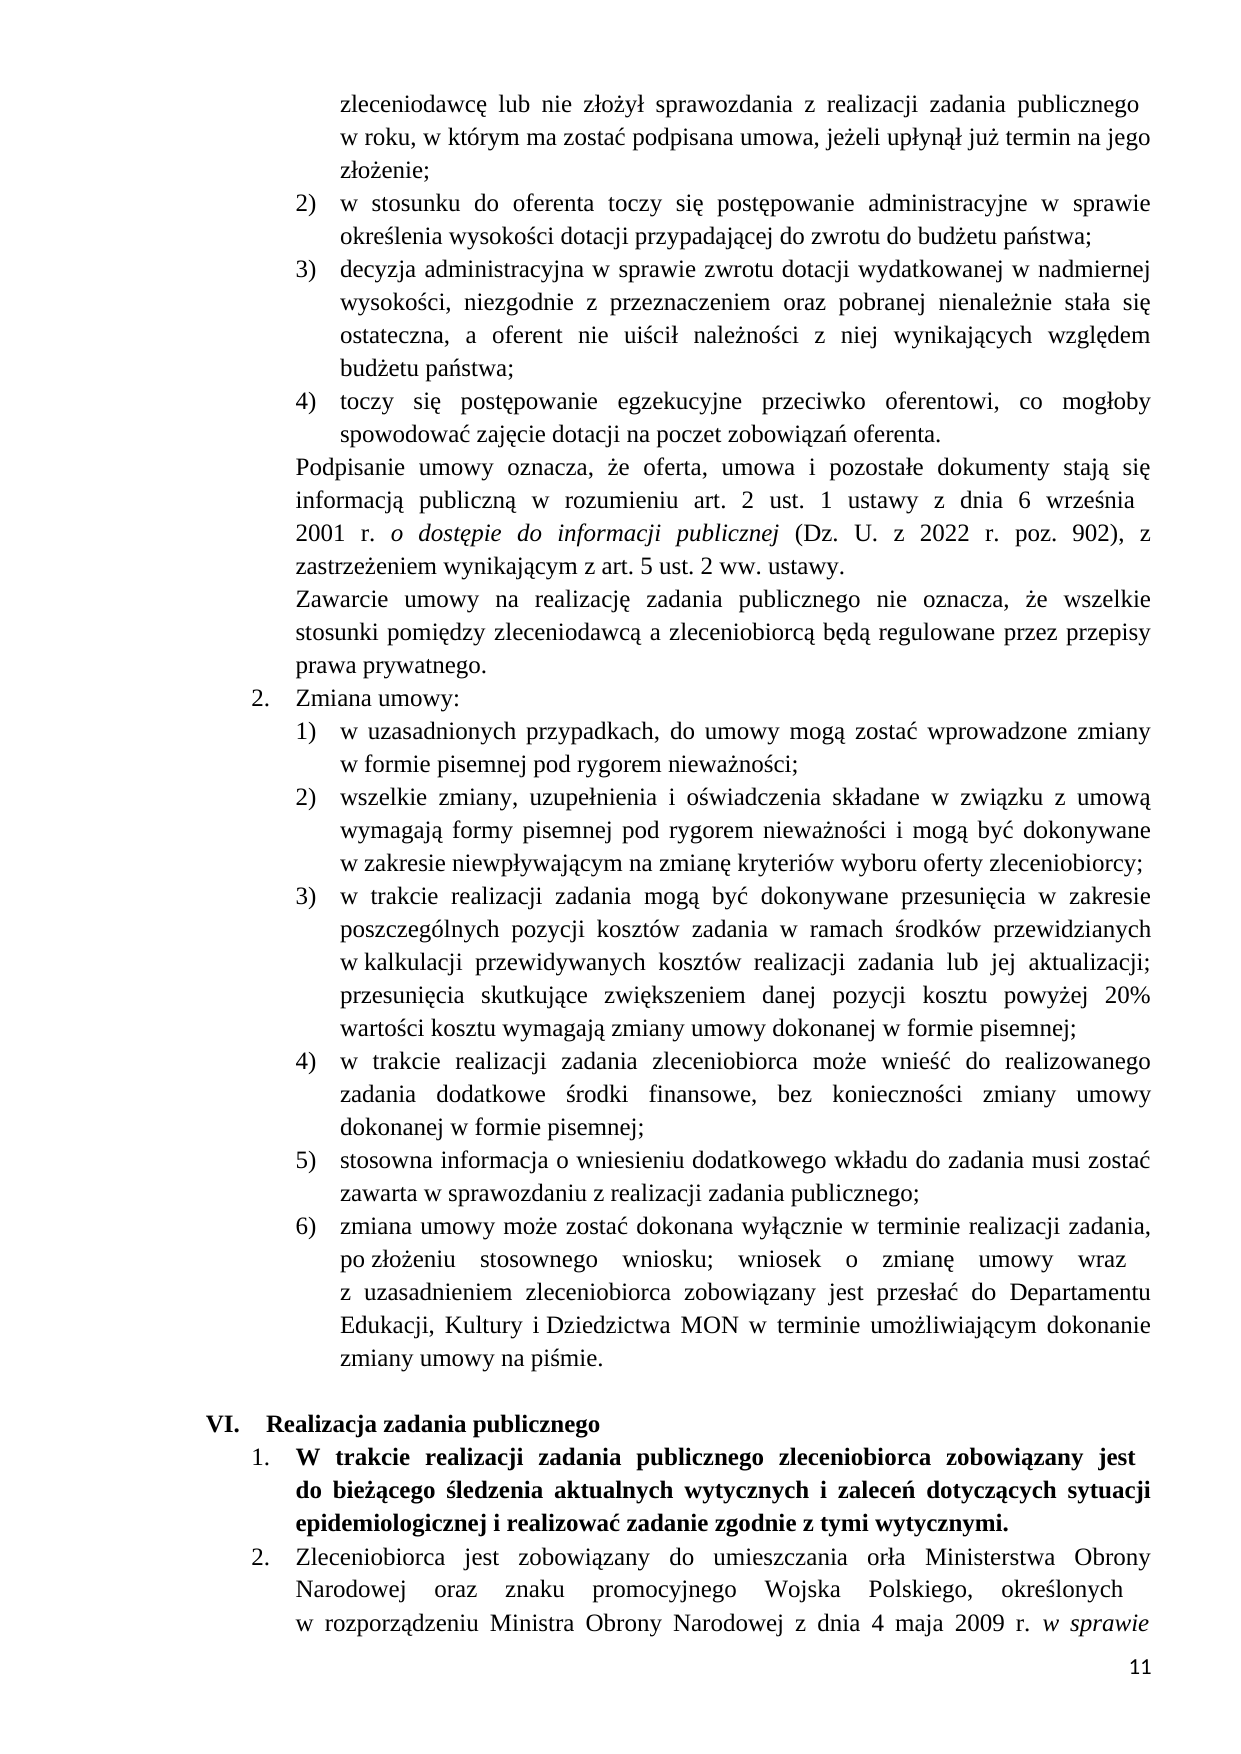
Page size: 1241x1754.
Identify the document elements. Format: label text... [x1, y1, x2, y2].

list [295, 89, 1152, 183]
list toczy się postępowanie egzekucyjne przeciwko oferentowi, co mogłoby spowodować zajęcie dotacji na poczet zobowiązań oferenta. [295, 386, 1152, 448]
list zmiana umowy może zostać dokonana wyłącznie w terminie realizacji zadania, po złożeniu stosownego wniosku; wniosek o zmianę umowy wraz z uzasadnieniem zleceniobiorca zobowiązany jest przesłać do Departamentu Edukacji, Kultury i Dziedzictwa MON w terminie umożliwiającym dokonanie zmiany umowy na piśmie. [295, 1211, 1152, 1372]
list w trakcie realizacji zadania mogą być dokonywane przesunięcia w zakresie poszczególnych pozycji kosztów zadania w ramach środków przewidzianych w kalkulacji przewidywanych kosztów realizacji zadania lub jej aktualizacji; przesunięcia skutkujące zwiększeniem danej pozycji kosztu powyżej 20% wartości kosztu wymagają zmiany umowy dokonanej w formie pisemnej; [295, 881, 1152, 1042]
list Zawarcie umowy na realizację zadania publicznego nie oznacza, że wszelkie stosunki pomiędzy zleceniodawcą a zleceniobiorcą będą regulowane przez przepisy prawa prywatnego. [295, 584, 1152, 679]
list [251, 1542, 1152, 1636]
list stosowna informacja o wniesieniu dodatkowego wkładu do zadania musi zostać zawarta w sprawozdaniu z realizacji zadania publicznego; [295, 1145, 1152, 1207]
list w stosunku do oferenta toczy się postępowanie administracyjne w sprawie określenia wysokości dotacji przypadającej do zwrotu do budżetu państwa; [295, 188, 1152, 249]
list wszelkie zmiany, uzupełnienia i oświadczenia składane w związku z umową wymagają formy pisemnej pod rygorem nieważności i mogą być dokonywane w zakresie niewpływającym na zmianę kryteriów wyboru oferty zleceniobiorcy; [295, 782, 1152, 877]
list W trakcie realizacji zadania publicznego zleceniobiorca zobowiązany jest do bieżącego śledzenia aktualnych wytycznych i zaleceń dotyczących sytuacji epidemiologicznej i realizować zadanie zgodnie z tymi wytycznymi. [251, 1442, 1152, 1537]
list w trakcie realizacji zadania zleceniobiorca może wnieść do realizowanego zadania dodatkowe środki finansowe, bez konieczności zmiany umowy dokonanej w formie pisemnej; [295, 1046, 1152, 1141]
list Podpisanie umowy oznacza, że oferta, umowa i pozostałe dokumenty stają się informacją publiczną w rozumieniu art. 2 ust. 1 ustawy z dnia 6 września 2001 r. o dostępie do informacji publicznej (Dz. U. z 2022 r. poz. 902), z zastrzeżeniem wynikającym z art. 5 ust. 2 ww. ustawy. [295, 452, 1152, 580]
list decyzja administracyjna w sprawie zwrotu dotacji wydatkowanej w nadmiernej wysokości, niezgodnie z przeznaczeniem oraz pobranej nienależnie stała się ostateczna, a oferent nie uiścił należności z niej wynikających względem budżetu państwa; [295, 254, 1152, 382]
list w uzasadnionych przypadkach, do umowy mogą zostać wprowadzone zmiany w formie pisemnej pod rygorem nieważności; [295, 716, 1152, 778]
list Realizacja zadania publicznego [206, 1409, 1152, 1438]
list Zmiana umowy: [251, 683, 1152, 712]
